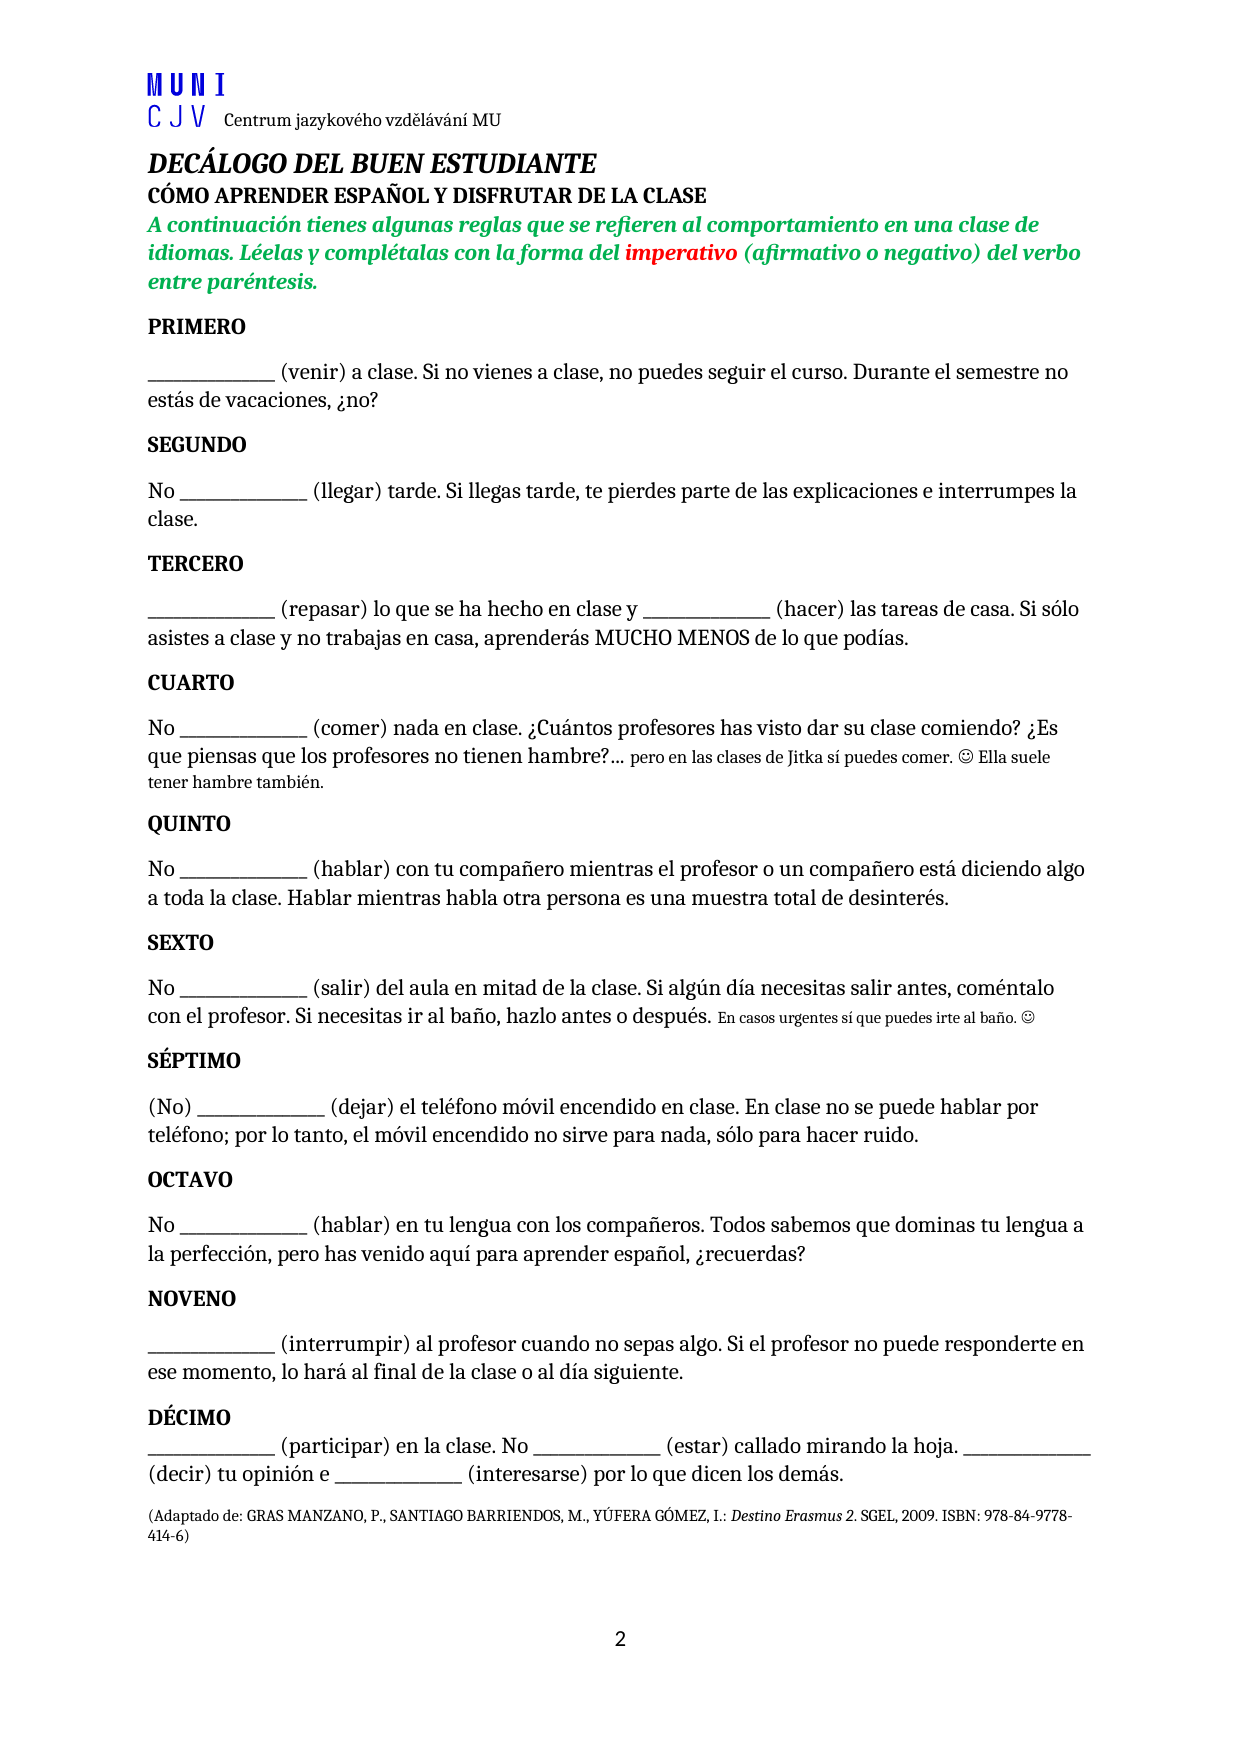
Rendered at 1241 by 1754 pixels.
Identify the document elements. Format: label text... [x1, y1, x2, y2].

text CUARTO [148, 669, 1093, 696]
text No _______________ (salir) del aula en mitad de la clase. Si algún día necesitas salir antes, coméntalo con el profesor. Si necesitas ir al baño, hazlo antes o después. En casos urgentes sí que puedes irte al baño. [148, 975, 1093, 1029]
text SEXTO [148, 930, 1093, 956]
text NOVENO [148, 1286, 1093, 1312]
picture [147, 73, 225, 127]
text No _______________ (hablar) con tu compañero mientras el profesor o un compañero está diciendo algo a toda la clase. Hablar mientras habla otra persona es una muestra total de desinterés. [148, 856, 1093, 911]
text TERCERO [148, 551, 1093, 577]
text _______________ (interrumpir) al profesor cuando no sepas algo. Si el profesor no puede responderte en ese momento, lo hará al final de la clase o al día siguiente. [148, 1331, 1093, 1386]
text PRIMERO [148, 314, 1093, 340]
text _______________ (venir) a clase. Si no vienes a clase, no puedes seguir el curso. Durante el semestre no estás de vacaciones, ¿no? [148, 359, 1093, 413]
text _______________ (repasar) lo que se ha hecho en clase y _______________ (hacer) las tareas de casa. Si sólo asistes a clase y no trabajas en casa, aprenderás MUCHO MENOS de lo que podías. [148, 596, 1093, 651]
text (Adaptado de: GRAS MANZANO, P., SANTIAGO BARRIENDOS, M., YÚFERA GÓMEZ, I.: Destino Erasmus 2. SGEL, 2009. ISBN: 978-84-9778-414-6) [148, 1506, 1093, 1546]
text OCTAVO [148, 1167, 1093, 1193]
text SÉPTIMO [148, 1048, 1093, 1075]
text No _______________ (hablar) en tu lengua con los compañeros. Todos sabemos que dominas tu lengua a la perfección, pero has venido aquí para aprender español, ¿recuerdas? [148, 1212, 1093, 1267]
text QUINTO [148, 811, 1093, 837]
text (No) _______________ (dejar) el teléfono móvil encendido en clase. En clase no se puede hablar por teléfono; por lo tanto, el móvil encendido no sirve para nada, sólo para hacer ruido. [148, 1093, 1093, 1148]
text No _______________ (llegar) tarde. Si llegas tarde, te pierdes parte de las explicaciones e interrumpes la clase. [148, 477, 1093, 532]
text DÉCIMO _______________ (participar) en la clase. No _______________ (estar) callado mirando la hoja. _______________ (decir) tu opinión e _______________ (interesarse) por lo que dicen los demás. [148, 1404, 1093, 1487]
text DECÁLOGO DEL BUEN ESTUDIANTE CÓMO APRENDER ESPAÑOL Y DISFRUTAR DE LA CLASE A continuación tienes algunas reglas que se refieren al comportamiento en una clase de idiomas. Léelas y complétalas con la forma del imperativo (afirmativo o negativo) del verbo entre paréntesis. [148, 148, 1093, 295]
text SEGUNDO [148, 432, 1093, 459]
text No _______________ (comer) nada en clase. ¿Cuántos profesores has visto dar su clase comiendo? ¿Es que piensas que los profesores no tienen hambre?... pero en las clases de Jitka sí puedes comer. Ella suele tener hambre también. [148, 715, 1093, 793]
